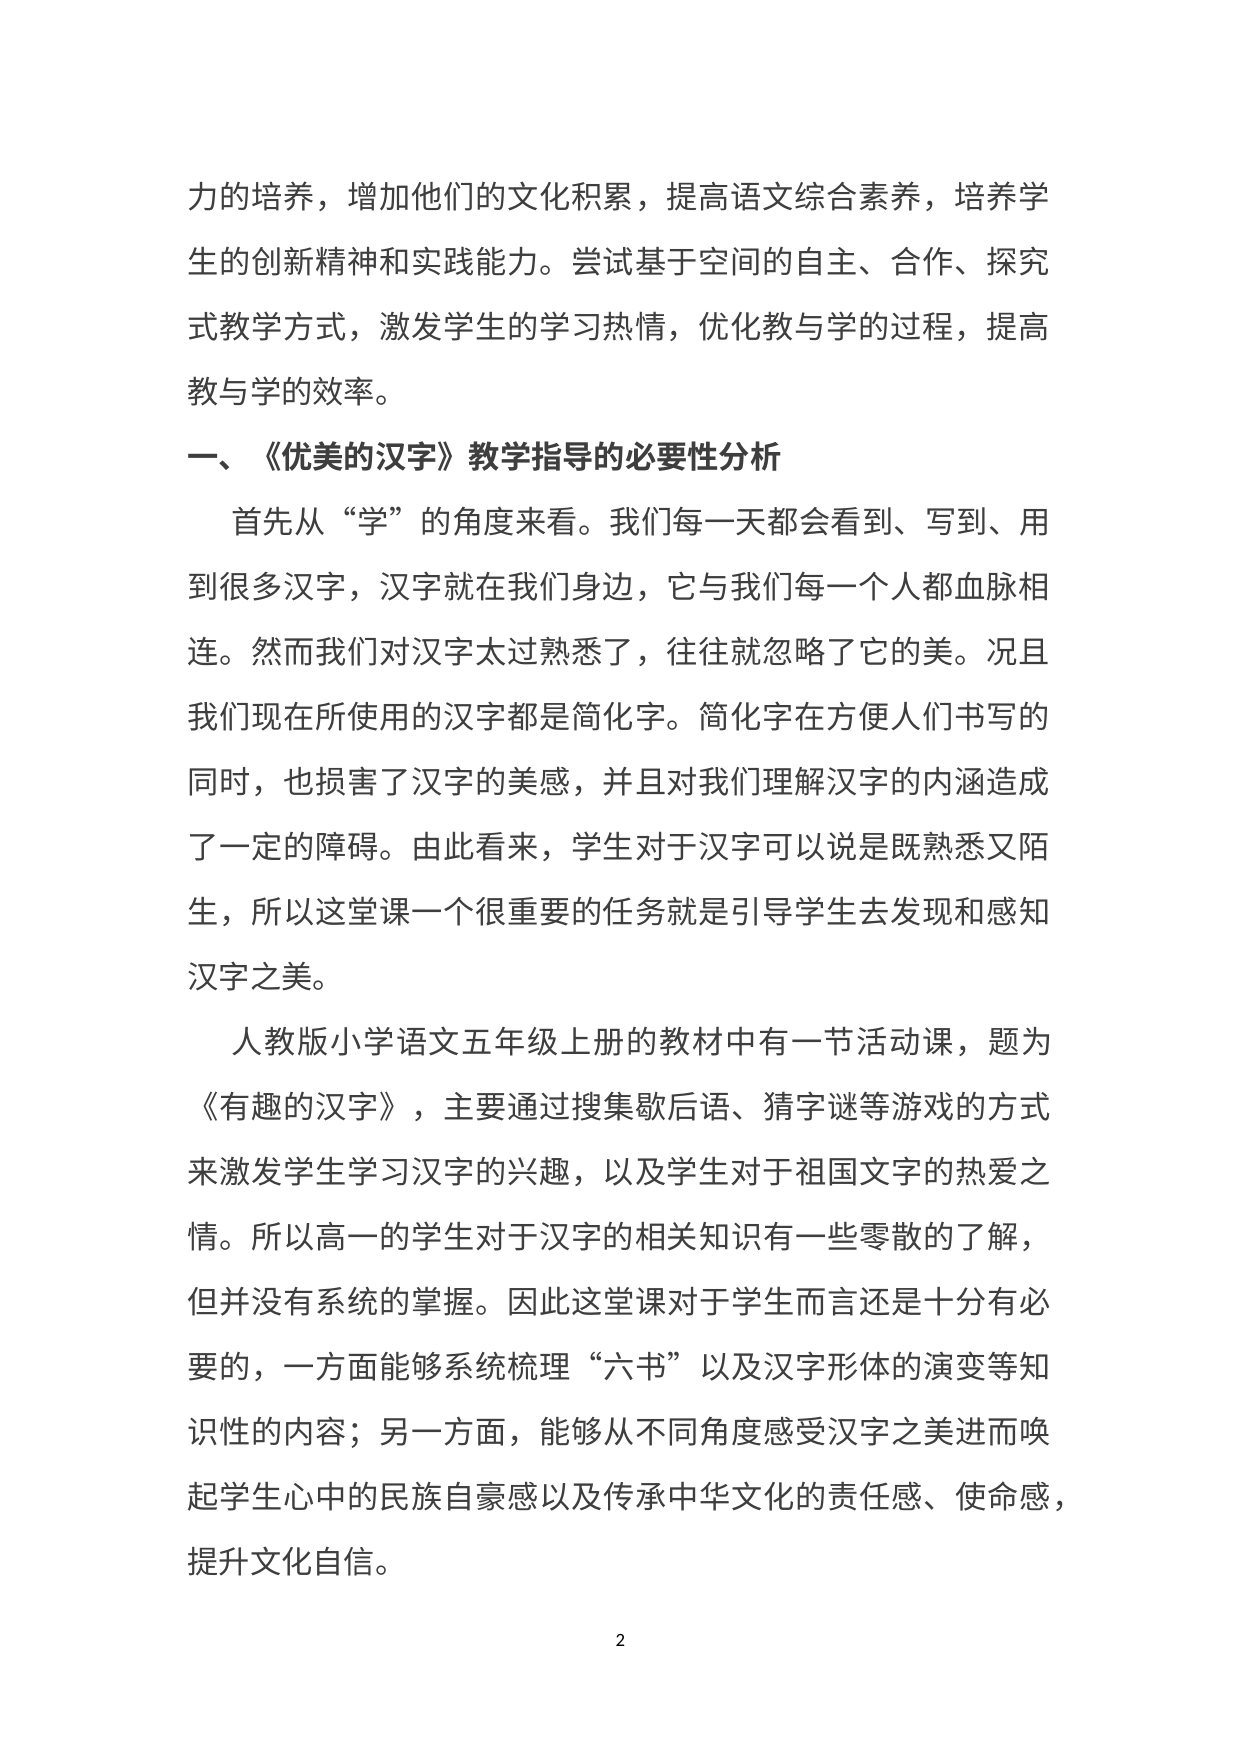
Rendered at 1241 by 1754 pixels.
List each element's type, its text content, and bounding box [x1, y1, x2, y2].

text 首先从“学”的角度来看。我们每一天都会看到、写到、用到很多汉字，汉字就在我们身边，它与我们每一个人都血脉相连。然而我们对汉字太过熟悉了，往往就忽略了它的美。况且我们现在所使用的汉字都是简化字。简化字在方便人们书写的同时，也损害了汉字的美感，并且对我们理解汉字的内涵造成了一定的障碍。由此看来，学生对于汉字可以说是既熟悉又陌生，所以这堂课一个很重要的任务就是引导学生去发现和感知汉字之美。 [187, 487, 1053, 1007]
text 一、《优美的汉字》教学指导的必要性分析 [187, 422, 1053, 487]
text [187, 162, 1053, 422]
text 人教版小学语文五年级上册的教材中有一节活动课，题为《有趣的汉字》，主要通过搜集歇后语、猜字谜等游戏的方式来激发学生学习汉字的兴趣，以及学生对于祖国文字的热爱之情。所以高一的学生对于汉字的相关知识有一些零散的了解，但并没有系统的掌握。因此这堂课对于学生而言还是十分有必要的，一方面能够系统梳理“六书”以及汉字形体的演变等知识性的内容；另一方面，能够从不同角度感受汉字之美进而唤起学生心中的民族自豪感以及传承中华文化的责任感、使命感，提升文化自信。 [187, 1007, 1053, 1592]
